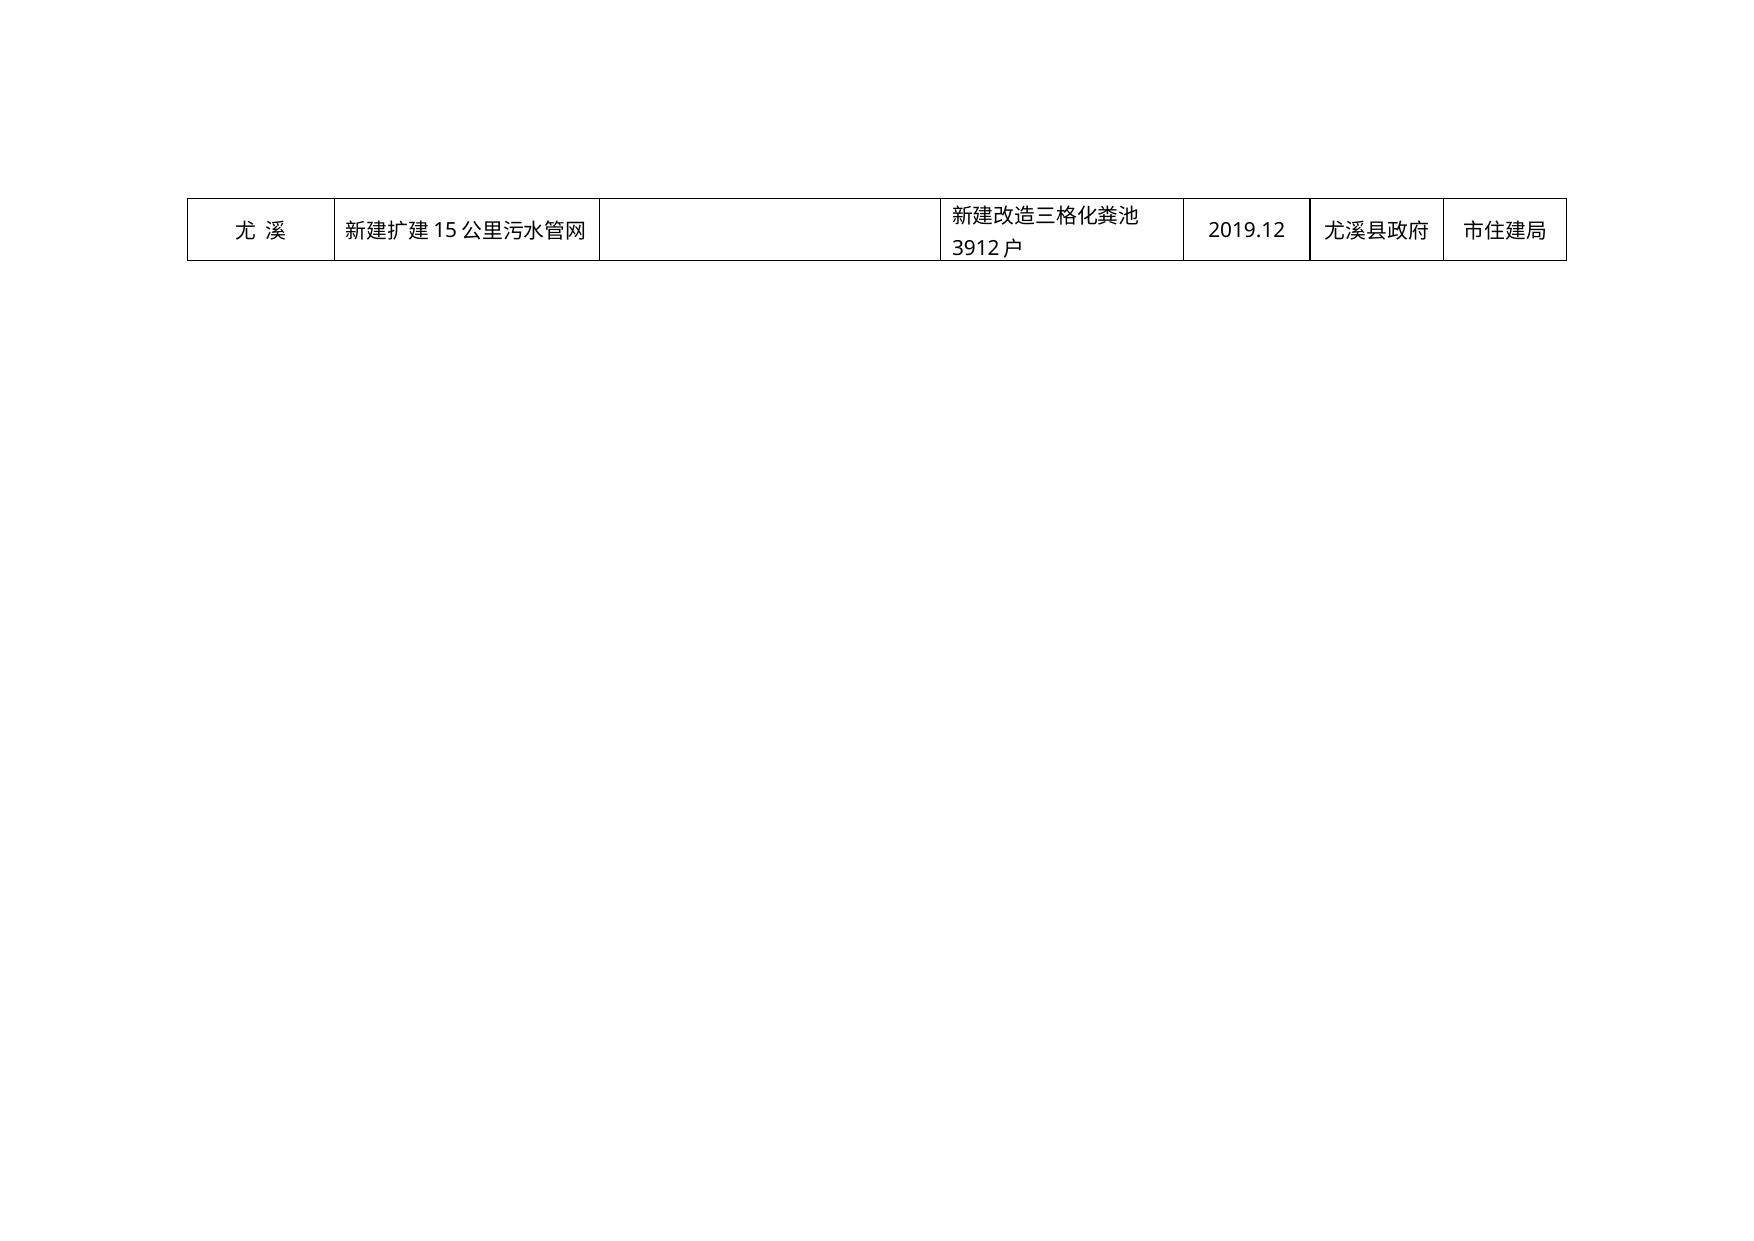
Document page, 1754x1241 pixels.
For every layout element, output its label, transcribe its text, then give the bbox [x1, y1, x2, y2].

table_cell 尤 溪 [188, 199, 334, 260]
table_cell [600, 199, 940, 260]
table_cell 2019.12 [1184, 199, 1309, 260]
table_cell 新建扩建15公里污水管网 [335, 199, 599, 260]
table_cell 尤溪县政府 [1311, 199, 1443, 260]
table_cell 新建改造三格化粪池3912户 [941, 199, 1183, 260]
table_cell 市住建局 [1444, 199, 1566, 260]
